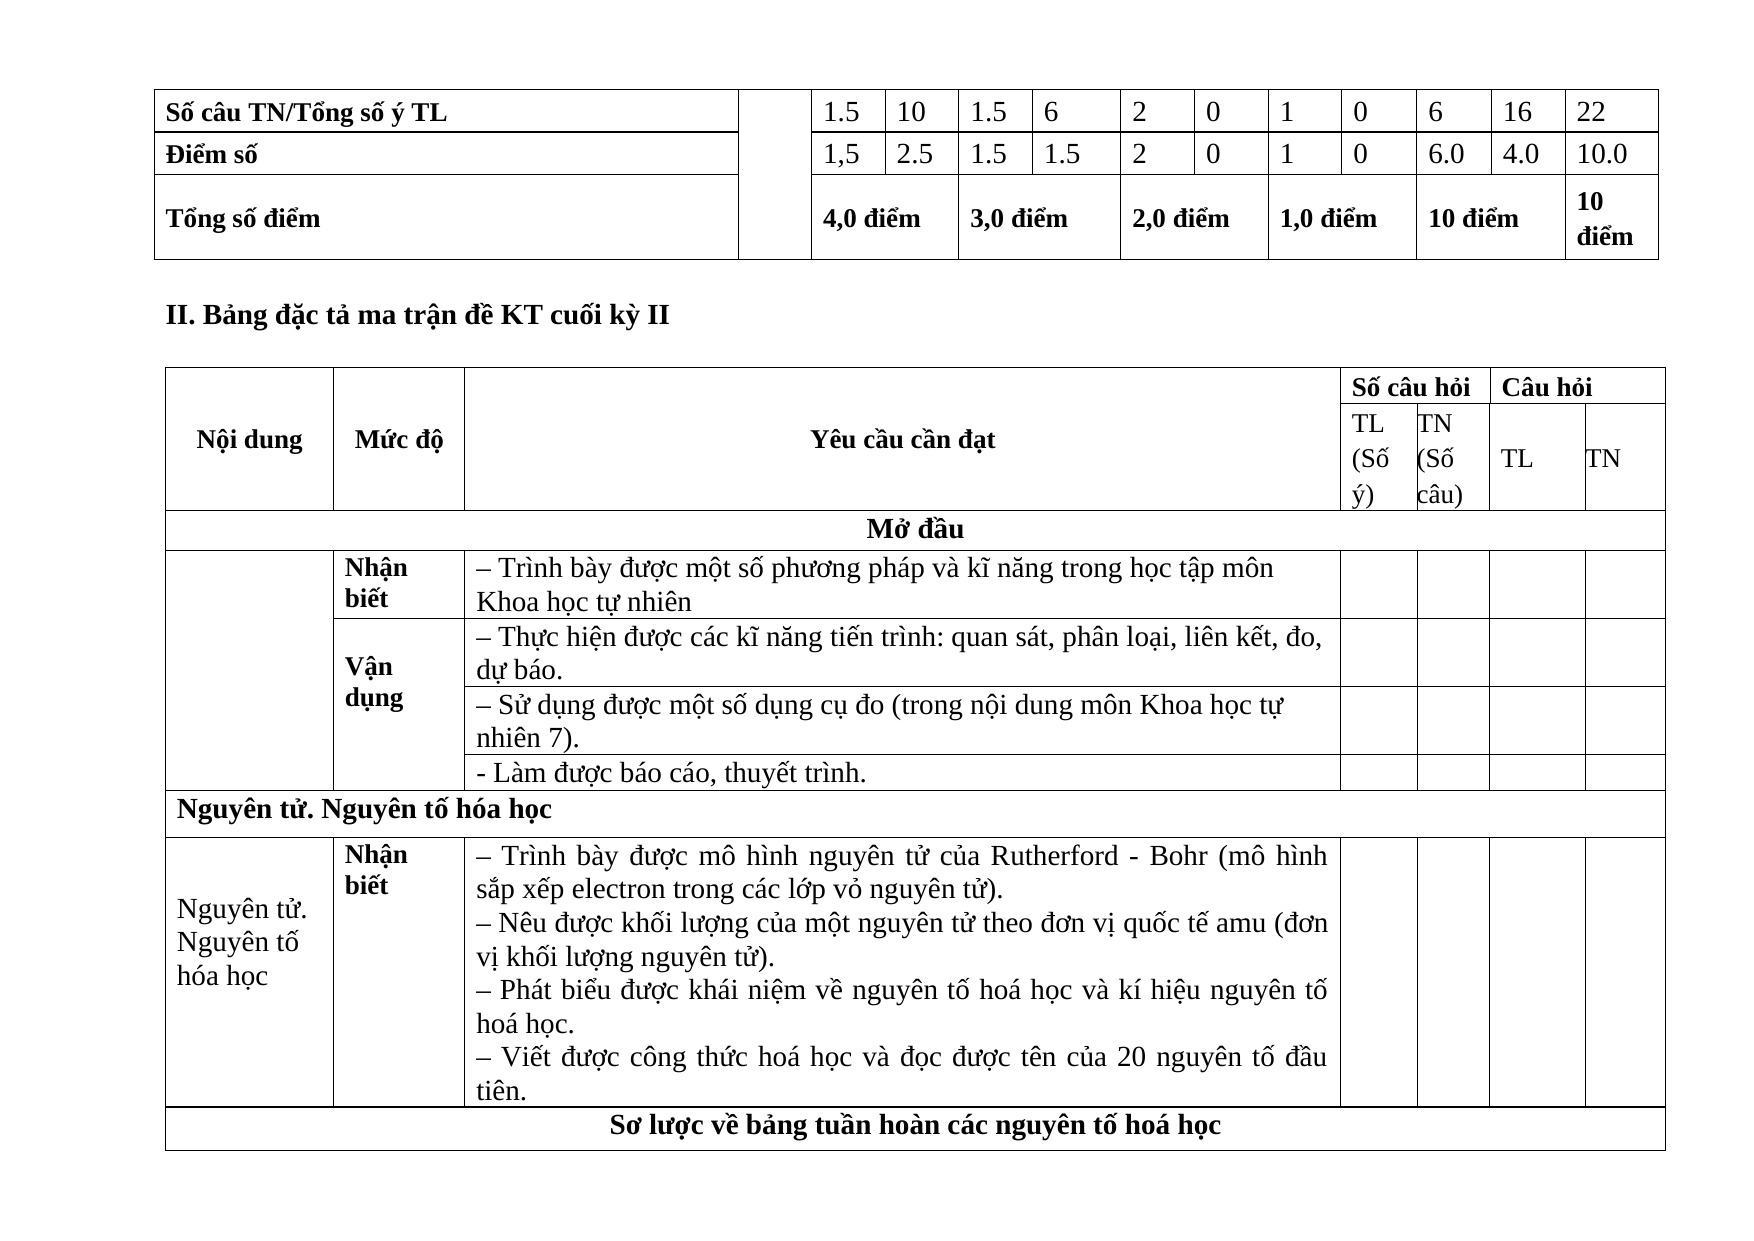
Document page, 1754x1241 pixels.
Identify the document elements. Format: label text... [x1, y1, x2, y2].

table_cell 1.5 [812, 90, 885, 131]
table_cell 4.0 [1492, 133, 1565, 174]
table_cell [1586, 619, 1665, 686]
table_cell Mở đầu [166, 511, 1665, 549]
table_cell 1 [1269, 90, 1341, 131]
table_cell 0 [1342, 133, 1416, 174]
table_cell 2,0 điểm [1121, 175, 1268, 259]
table_cell [166, 551, 333, 790]
table_cell 6 [1417, 90, 1491, 131]
table_cell 10 điểm [1566, 175, 1658, 259]
table_cell [1418, 838, 1489, 1106]
table_cell [1341, 755, 1417, 790]
table_cell TL (Số ý) [1341, 404, 1417, 510]
table_cell 1.5 [959, 90, 1032, 131]
table_cell [1490, 551, 1585, 618]
table_cell [1341, 619, 1417, 686]
table_cell TN [1586, 404, 1665, 510]
table_cell Sơ lược về bảng tuần hoàn các nguyên tố hoá học [166, 1108, 1665, 1150]
table_cell [1418, 619, 1489, 686]
table_cell 1,5 [812, 133, 885, 174]
table_cell 1.5 [1033, 133, 1120, 174]
table_cell Nhận biết [334, 551, 464, 618]
table_cell [1341, 838, 1417, 1106]
table_cell [1586, 551, 1665, 618]
table_cell 3,0 điểm [959, 175, 1120, 259]
table_cell [1586, 755, 1665, 790]
table_cell 1.5 [959, 133, 1032, 174]
table_cell 1 [1269, 133, 1341, 174]
table_cell Điểm số [155, 133, 738, 174]
table_cell – Thực hiện được các kĩ năng tiến trình: quan sát, phân loại, liên kết, đo, dự báo. [465, 619, 1340, 686]
table_cell 4,0 điểm [812, 175, 958, 259]
table_cell [739, 90, 811, 259]
table_cell 22 [1566, 90, 1658, 131]
table_cell [1418, 755, 1489, 790]
table_cell Nhận biết [334, 838, 464, 1106]
table_cell Nguyên tử. Nguyên tố hóa học [166, 838, 333, 1106]
table_cell 6 [1033, 90, 1120, 131]
table_cell 10 điểm [1417, 175, 1565, 259]
table_cell 10.0 [1566, 133, 1658, 174]
table_cell 0 [1342, 90, 1416, 131]
table_cell 0 [1195, 90, 1268, 131]
table_header Số câu hỏi [1341, 368, 1490, 403]
table_cell 6.0 [1417, 133, 1491, 174]
table_cell [1586, 687, 1665, 754]
table_cell – Trình bày được mô hình nguyên tử của Rutherford - Bohr (mô hình sắp xếp electron trong các lớp vỏ nguyên tử). – Nêu được khối lượng của một nguyên tử theo đơn vị quốc tế amu (đơn vị khối lượng nguyên tử). – Phát biểu được khái niệm về nguyên tố hoá học và kí hiệu nguyên tố hoá học. – Viết được công thức hoá học và đọc được tên của 20 nguyên tố đầu tiên. [465, 838, 1340, 1106]
table_cell 2 [1121, 90, 1194, 131]
table_cell [1490, 838, 1585, 1106]
table_cell Vận dụng [334, 619, 464, 790]
table_cell [1490, 755, 1585, 790]
table_cell [1490, 687, 1585, 754]
table_cell 10 [886, 90, 958, 131]
table_cell Tổng số điểm [155, 175, 738, 259]
table_cell [1490, 619, 1585, 686]
table_header Mức độ [334, 368, 464, 510]
table_cell 1,0 điểm [1269, 175, 1416, 259]
table_cell [1586, 838, 1665, 1106]
table_cell [1341, 687, 1417, 754]
table_cell Nguyên tử. Nguyên tố hóa học [166, 791, 1665, 837]
table_cell – Sử dụng được một số dụng cụ đo (trong nội dung môn Khoa học tự nhiên 7). [465, 687, 1340, 754]
table_header Nội dung [166, 368, 333, 510]
text II. Bảng đặc tả ma trận đề KT cuối kỳ II [165, 296, 1665, 331]
table_cell - Làm được báo cáo, thuyết trình. [465, 755, 1340, 790]
table_cell 2.5 [886, 133, 958, 174]
table_cell 2 [1121, 133, 1194, 174]
table_header Câu hỏi [1491, 368, 1665, 403]
table_cell 16 [1492, 90, 1565, 131]
table_cell Số câu TN/Tổng số ý TL [155, 90, 738, 131]
table_header Yêu cầu cần đạt [465, 368, 1340, 510]
table_cell 0 [1195, 133, 1268, 174]
table_cell [1418, 551, 1489, 618]
table_cell TL [1490, 404, 1585, 510]
table_cell [1418, 687, 1489, 754]
table_cell – Trình bày được một số phương pháp và kĩ năng trong học tập môn Khoa học tự nhiên [465, 551, 1340, 618]
table_cell [1341, 551, 1417, 618]
table_cell TN (Số câu) [1418, 404, 1489, 510]
